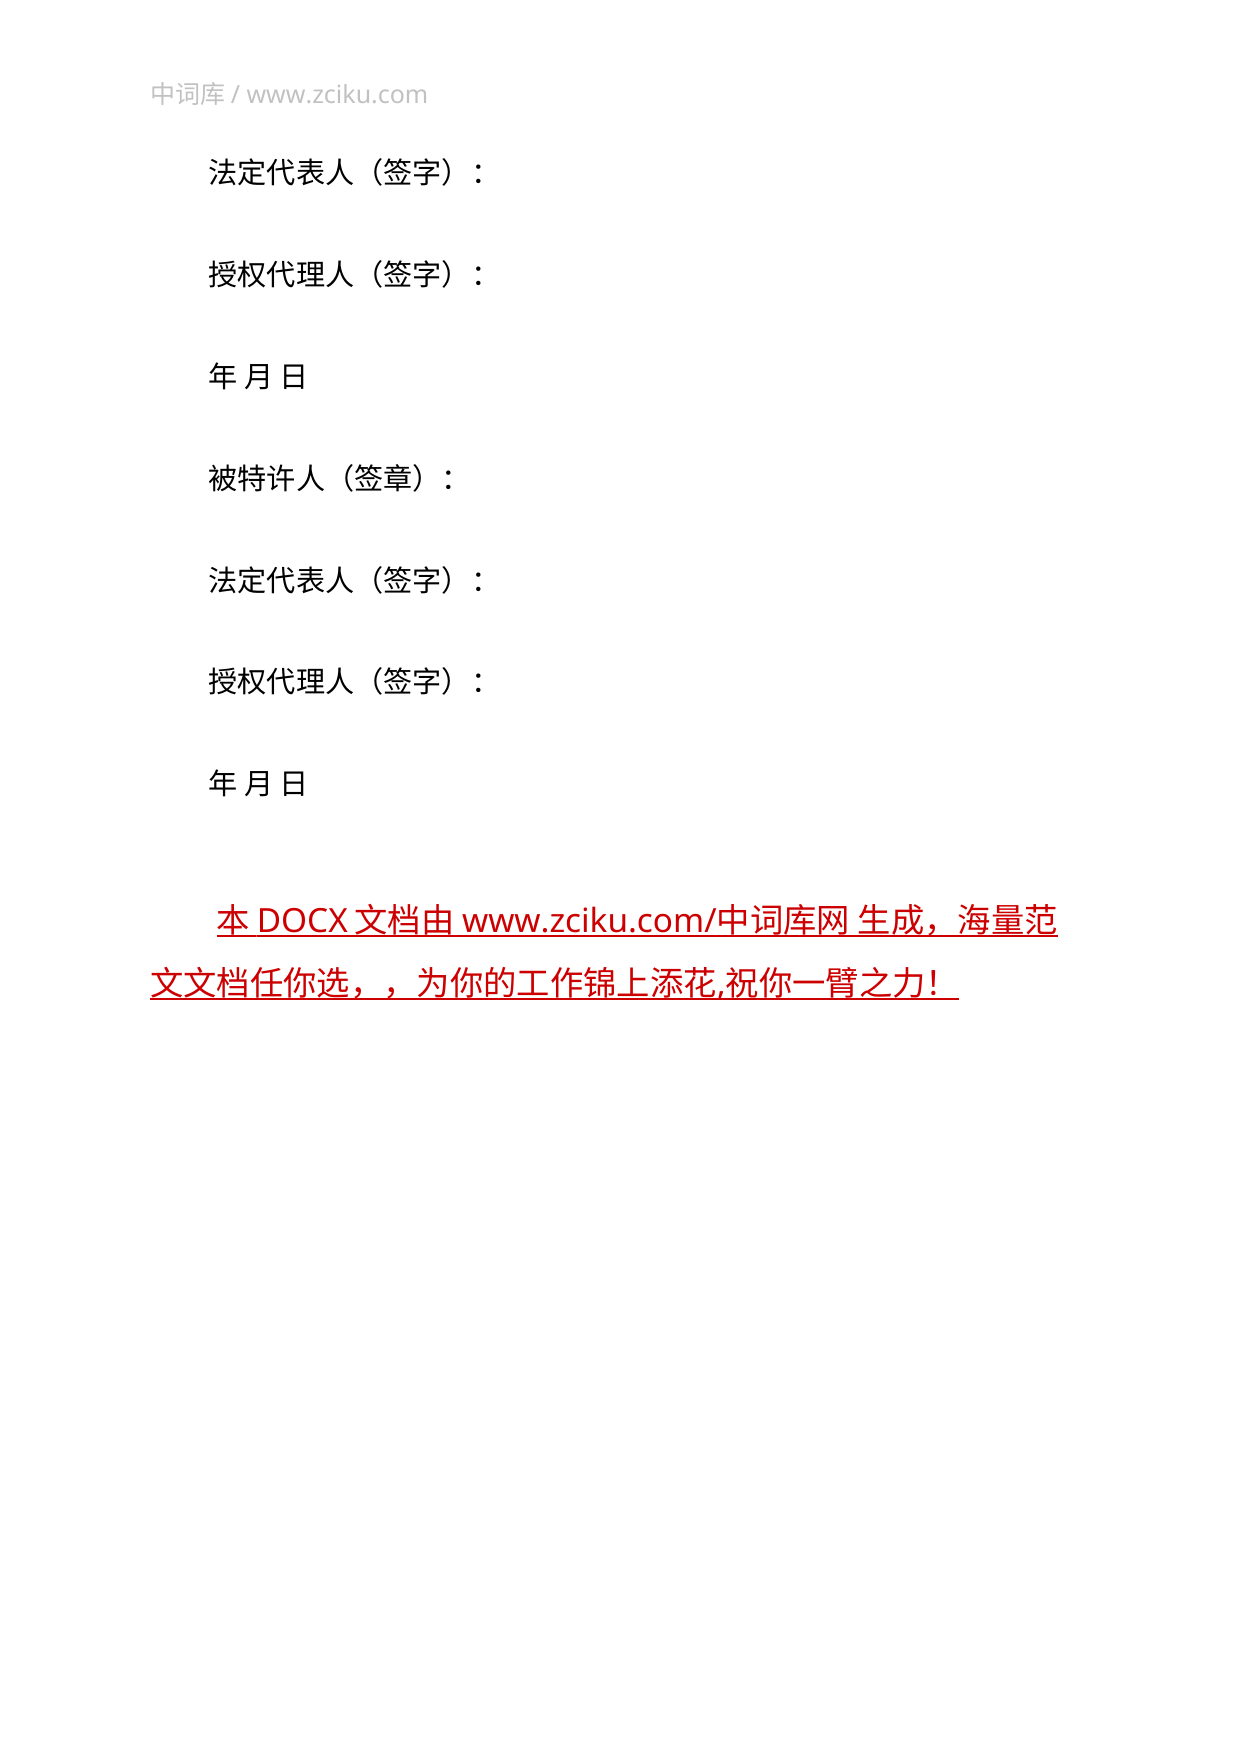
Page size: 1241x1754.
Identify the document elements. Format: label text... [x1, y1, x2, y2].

text 法定代表人（签字）： [150, 557, 1090, 599]
text 年 月 日 [150, 761, 1090, 803]
text 年 月 日 [150, 353, 1090, 396]
text 被特许人（签章）： [150, 455, 1090, 498]
text 本DOCX文档由 www.zciku.com/中词库网 生成，海量范文文档任你选，，为你的工作锦上添花,祝你一臂之力！ [150, 894, 1090, 1005]
text 法定代表人（签字）： [150, 150, 1090, 192]
text 授权代理人（签字）： [150, 659, 1090, 701]
text 授权代理人（签字）： [150, 252, 1090, 294]
